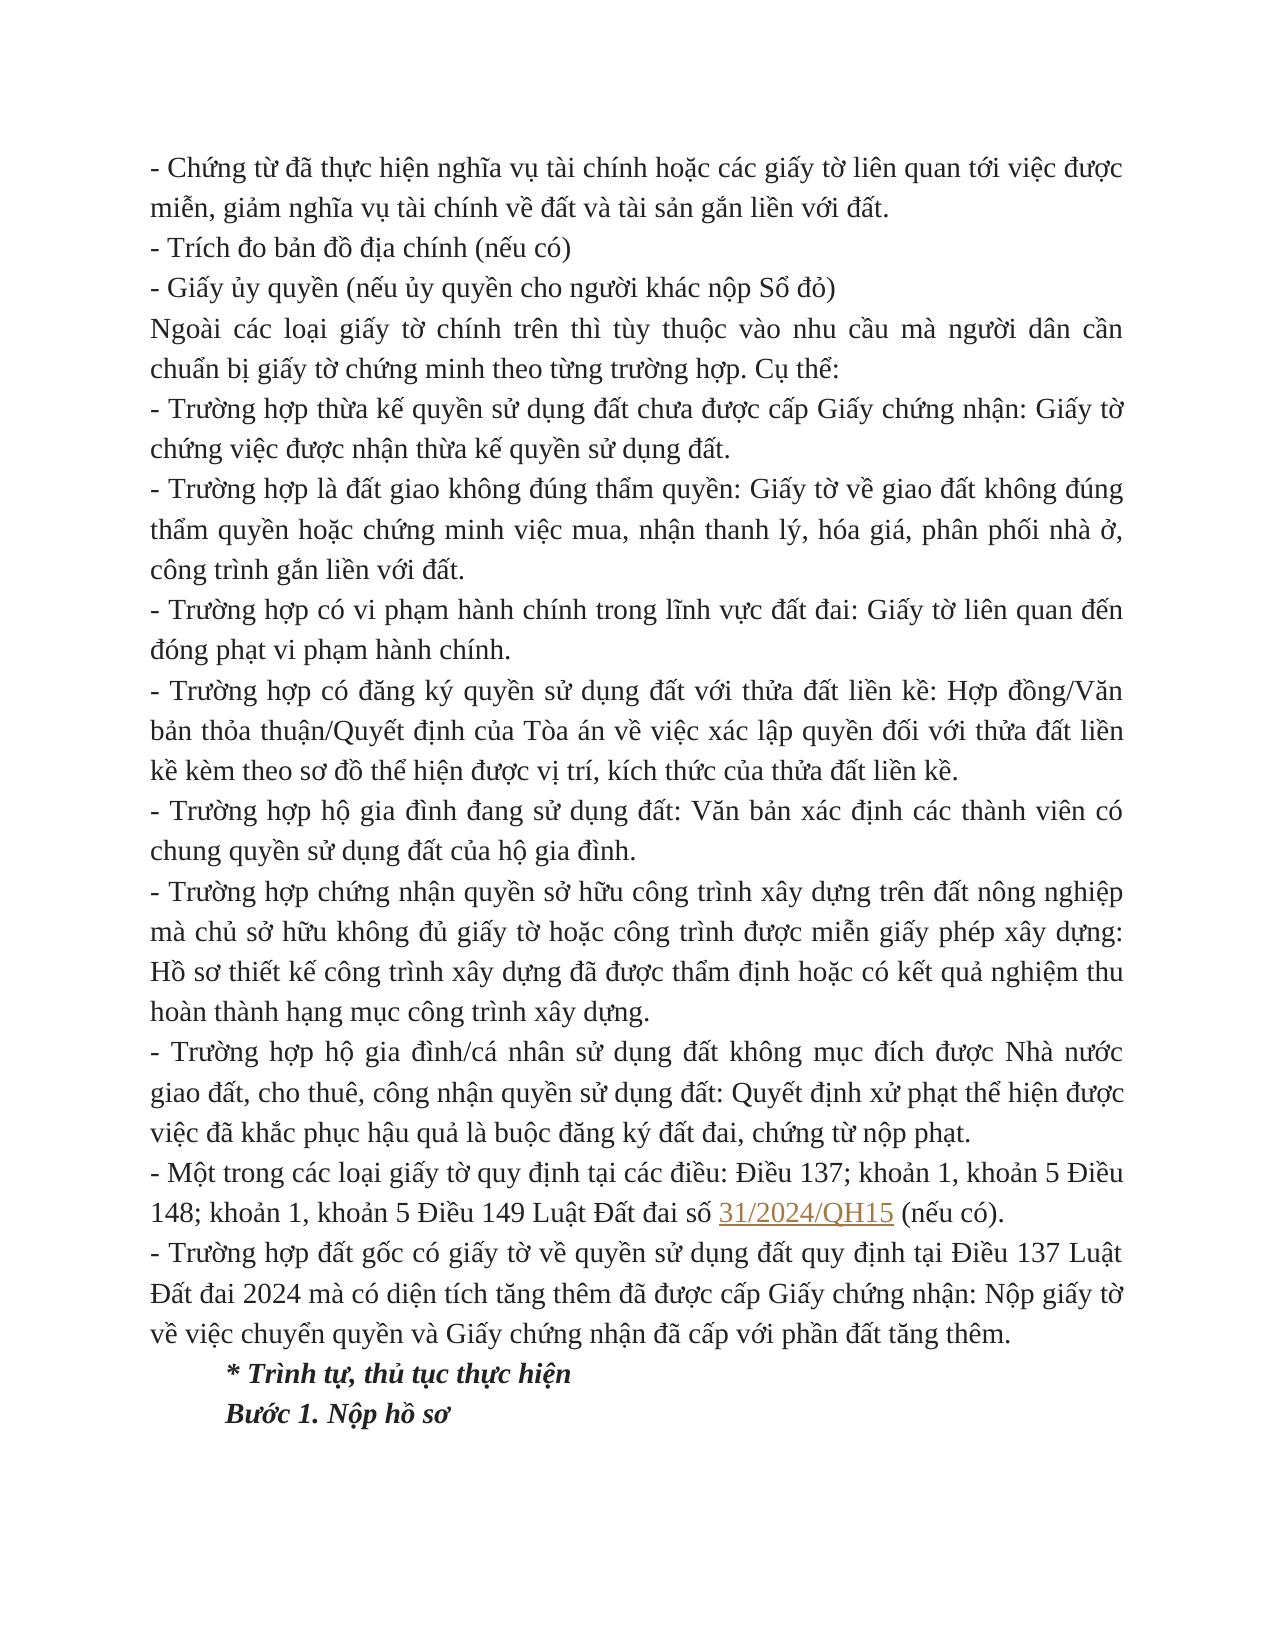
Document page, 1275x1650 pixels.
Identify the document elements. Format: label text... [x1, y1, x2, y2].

text - Trường hợp có đăng ký quyền sử dụng đất với thửa đất liền kề: Hợp đồng/Văn bản thỏa thuận/Quyết định của Tòa án về việc xác lập quyền đối với thửa đất liền kề kèm theo sơ đồ thể hiện được vị trí, kích thức của thửa đất liền kề. [150, 673, 1125, 787]
text - Một trong các loại giấy tờ quy định tại các điều: Điều 137; khoản 1, khoản 5 Điều 148; khoản 1, khoản 5 Điều 149 Luật Đất đai số 31/2024/QH15 (nếu có). [150, 1155, 1125, 1229]
text - Trường hợp có vi phạm hành chính trong lĩnh vực đất đai: Giấy tờ liên quan đến đóng phạt vi phạm hành chính. [150, 592, 1125, 666]
text * Trình tự, thủ tục thực hiện [150, 1356, 1125, 1390]
text - Trường hợp chứng nhận quyền sở hữu công trình xây dựng trên đất nông nghiệp mà chủ sở hữu không đủ giấy tờ hoặc công trình được miễn giấy phép xây dựng: Hồ sơ thiết kế công trình xây dựng đã được thẩm định hoặc có kết quả nghiệm thu hoàn thành hạng mục công trình xây dựng. [150, 874, 1125, 1028]
text - Chứng từ đã thực hiện nghĩa vụ tài chính hoặc các giấy tờ liên quan tới việc được miễn, giảm nghĩa vụ tài chính về đất và tài sản gắn liền với đất. [150, 150, 1125, 224]
text - Giấy ủy quyền (nếu ủy quyền cho người khác nộp Sổ đỏ) [150, 271, 1125, 304]
text - Trường hợp thừa kế quyền sử dụng đất chưa được cấp Giấy chứng nhận: Giấy tờ chứng việc được nhận thừa kế quyền sử dụng đất. [150, 391, 1125, 465]
text Ngoài các loại giấy tờ chính trên thì tùy thuộc vào nhu cầu mà người dân cần chuẩn bị giấy tờ chứng minh theo từng trường hợp. Cụ thể: [150, 311, 1125, 384]
text - Trích đo bản đồ địa chính (nếu có) [150, 230, 1125, 264]
text Bước 1. Nộp hồ sơ [150, 1396, 1125, 1430]
text - Trường hợp đất gốc có giấy tờ về quyền sử dụng đất quy định tại Điều 137 Luật Đất đai 2024 mà có diện tích tăng thêm đã được cấp Giấy chứng nhận: Nộp giấy tờ về việc chuyển quyền và Giấy chứng nhận đã cấp với phần đất tăng thêm. [150, 1236, 1125, 1349]
text - Trường hợp là đất giao không đúng thẩm quyền: Giấy tờ về giao đất không đúng thẩm quyền hoặc chứng minh việc mua, nhận thanh lý, hóa giá, phân phối nhà ở, công trình gắn liền với đất. [150, 472, 1125, 586]
text - Trường hợp hộ gia đình đang sử dụng đất: Văn bản xác định các thành viên có chung quyền sử dụng đất của hộ gia đình. [150, 793, 1125, 867]
text - Trường hợp hộ gia đình/cá nhân sử dụng đất không mục đích được Nhà nước giao đất, cho thuê, công nhận quyền sử dụng đất: Quyết định xử phạt thể hiện được việc đã khắc phục hậu quả là buộc đăng ký đất đai, chứng từ nộp phạt. [150, 1034, 1125, 1148]
